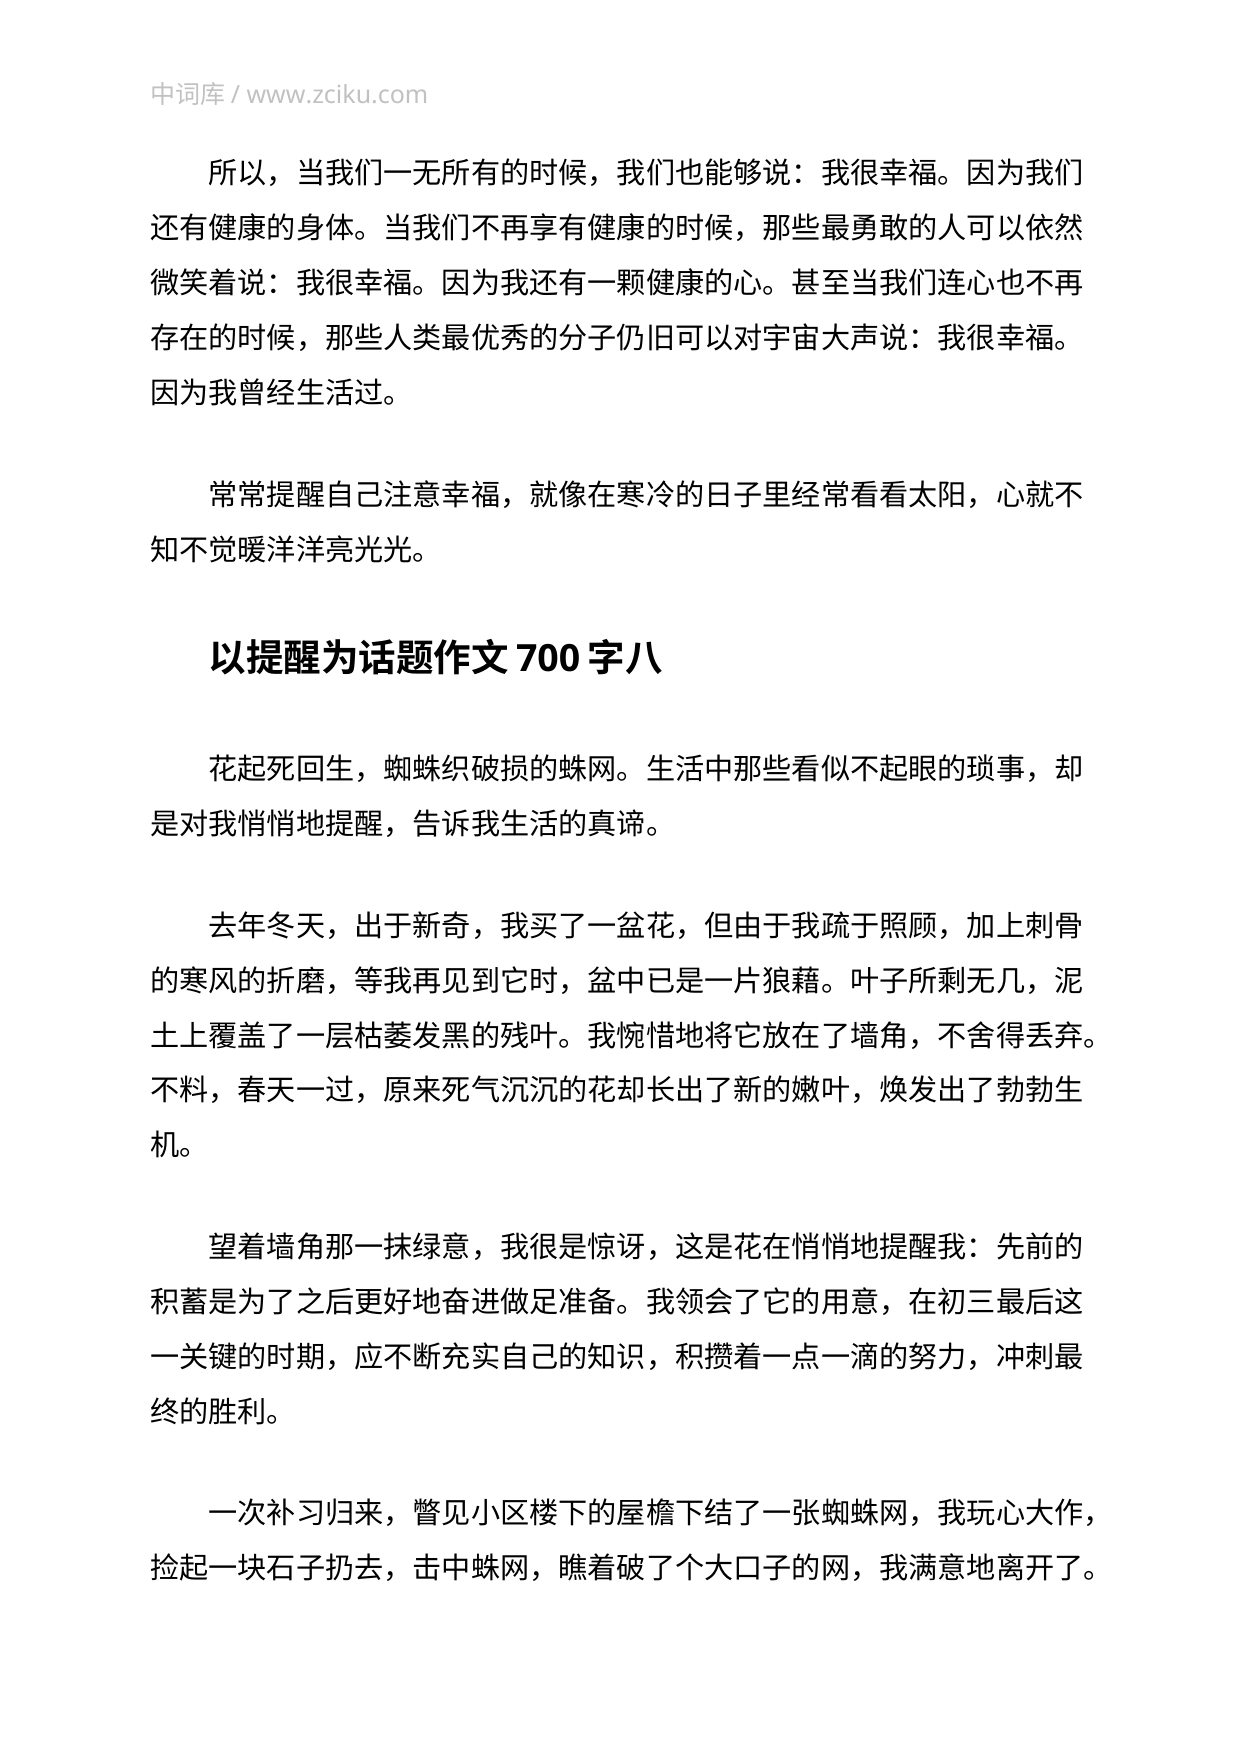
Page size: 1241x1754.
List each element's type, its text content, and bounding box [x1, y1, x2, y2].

text 去年冬天，出于新奇，我买了一盆花，但由于我疏于照顾，加上刺骨的寒风的折磨，等我再见到它时，盆中已是一片狼藉。叶子所剩无几，泥土上覆盖了一层枯萎发黑的残叶。我惋惜地将它放在了墙角，不舍得丢弃。不料，春天一过，原来死气沉沉的花却长出了新的嫩叶，焕发出了勃勃生机。 [150, 902, 1090, 1164]
text 望着墙角那一抹绿意，我很是惊讶，这是花在悄悄地提醒我：先前的积蓄是为了之后更好地奋进做足准备。我领会了它的用意，在初三最后这一关键的时期，应不断充实自己的知识，积攒着一点一滴的努力，冲刺最终的胜利。 [150, 1224, 1090, 1431]
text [150, 1490, 1090, 1587]
text 所以，当我们一无所有的时候，我们也能够说：我很幸福。因为我们还有健康的身体。当我们不再享有健康的时候，那些最勇敢的人可以依然微笑着说：我很幸福。因为我还有一颗健康的心。甚至当我们连心也不再存在的时候，那些人类最优秀的分子仍旧可以对宇宙大声说：我很幸福。因为我曾经生活过。 [150, 150, 1090, 412]
text 常常提醒自己注意幸福，就像在寒冷的日子里经常看看太阳，心就不知不觉暖洋洋亮光光。 [150, 471, 1090, 568]
text 花起死回生，蜘蛛织破损的蛛网。生活中那些看似不起眼的琐事，却是对我悄悄地提醒，告诉我生活的真谛。 [150, 746, 1090, 843]
text 以提醒为话题作文700字八 [150, 628, 1090, 682]
